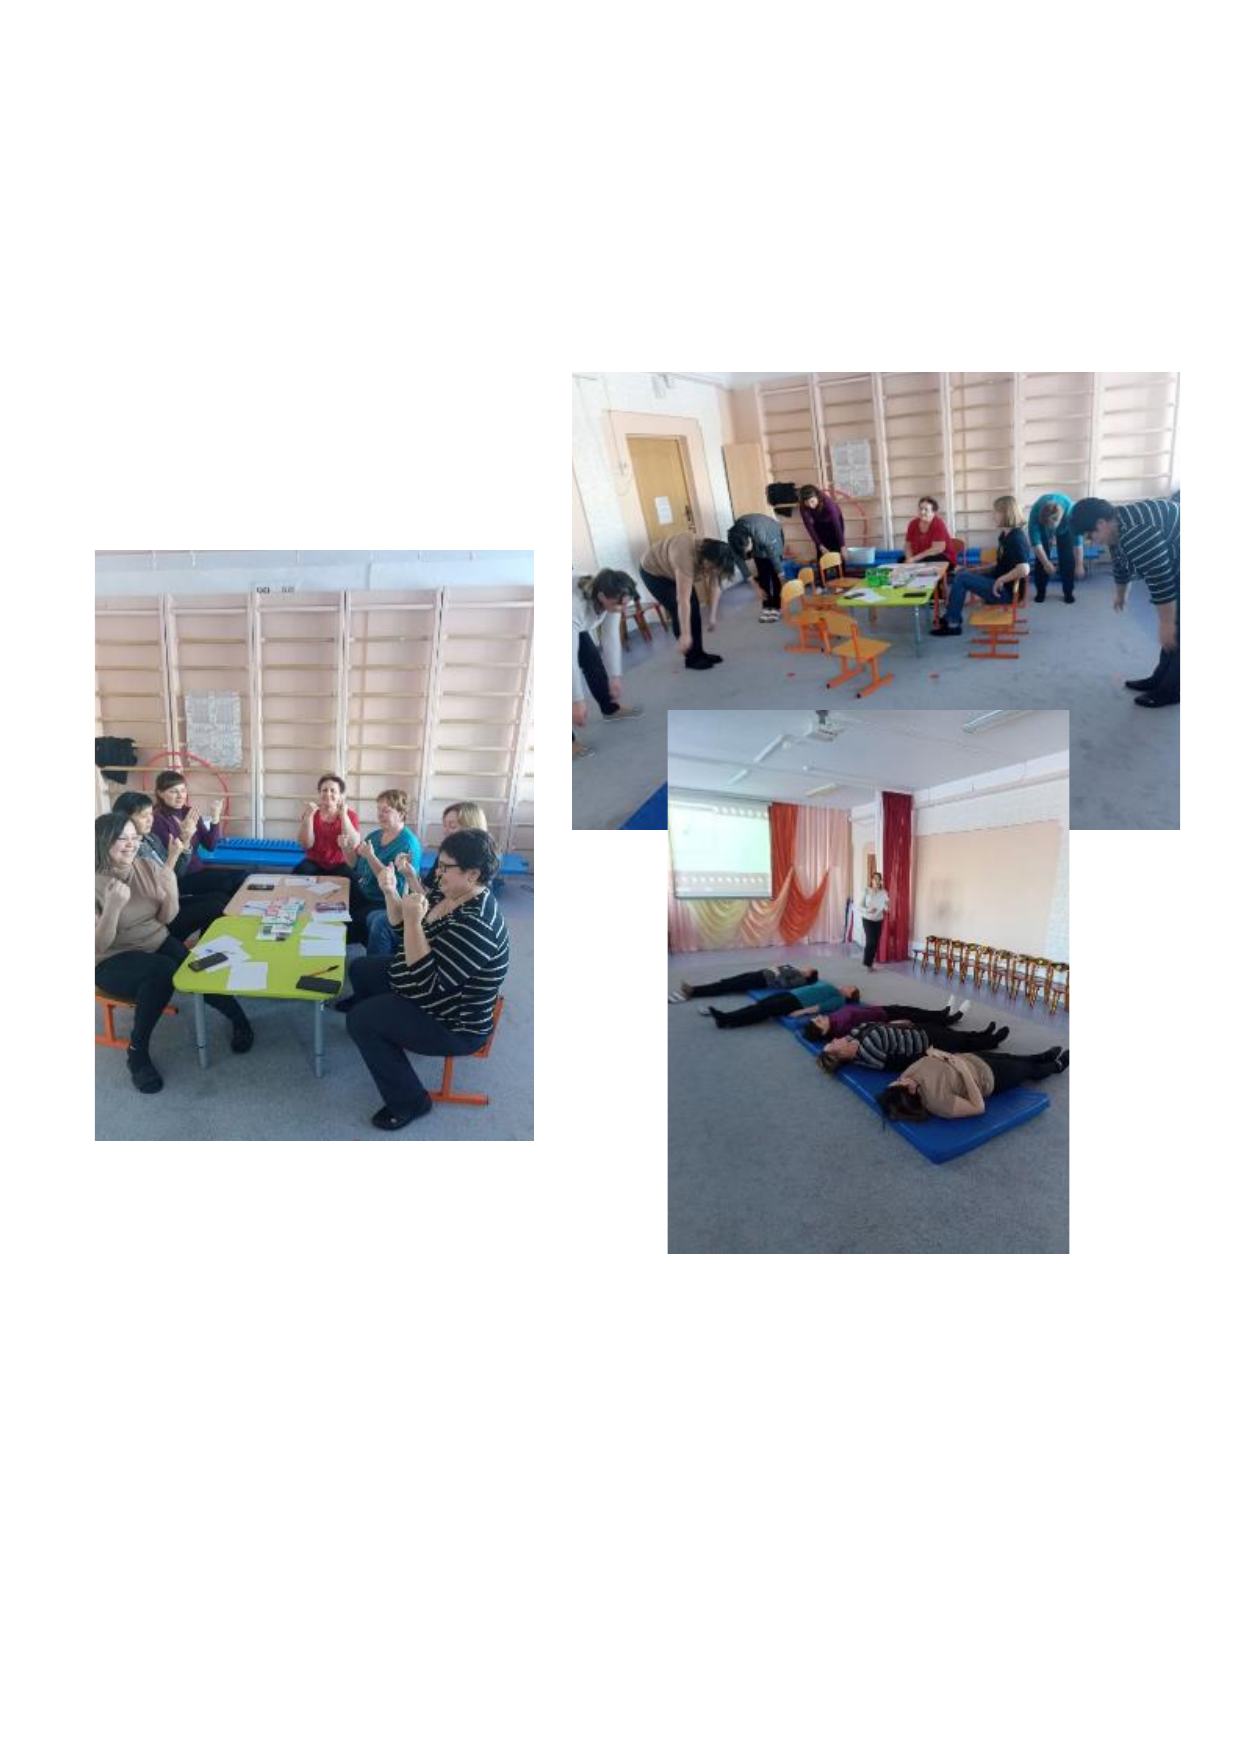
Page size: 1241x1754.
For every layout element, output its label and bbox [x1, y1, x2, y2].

picture [93, 550, 534, 1138]
picture [570, 372, 1180, 1251]
